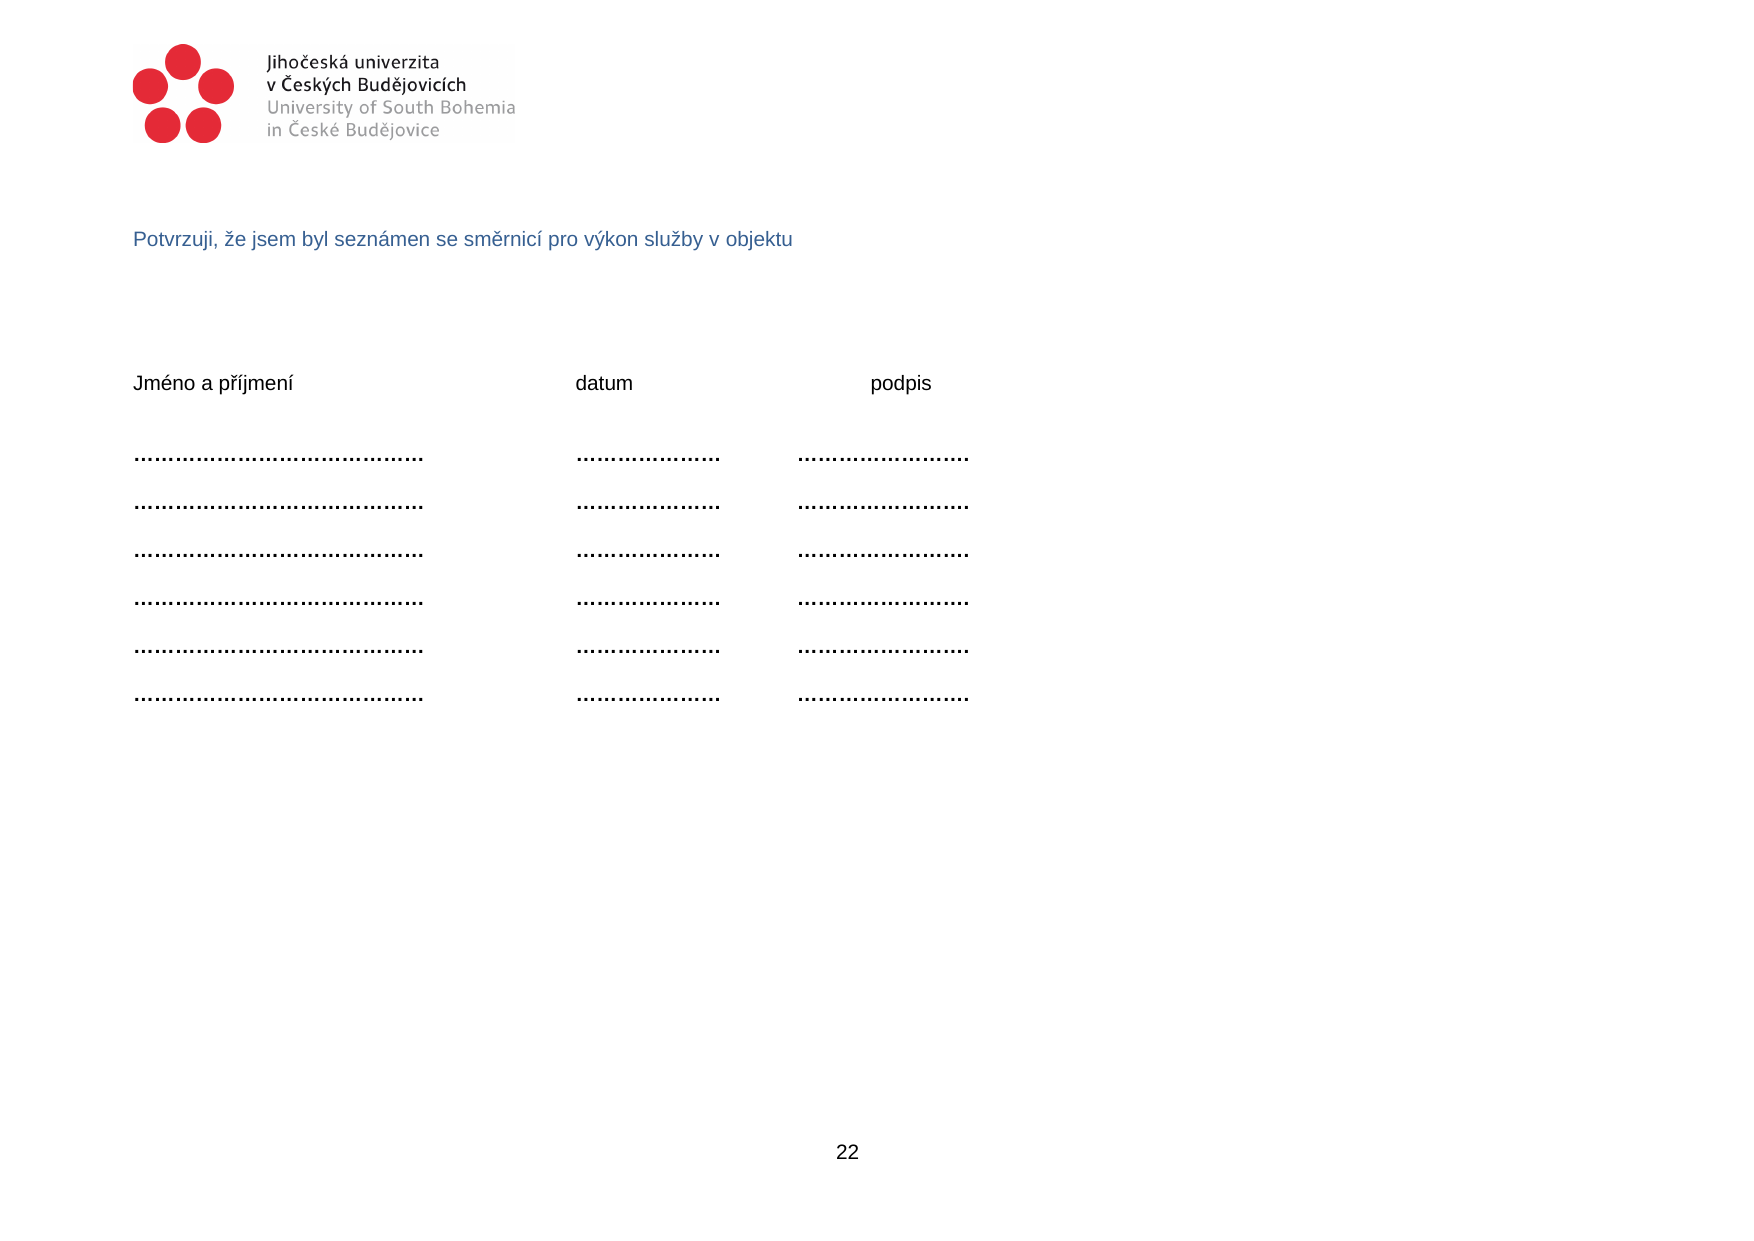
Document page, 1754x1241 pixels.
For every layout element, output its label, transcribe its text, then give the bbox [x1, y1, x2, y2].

picture [132, 44, 515, 143]
text …………………………………… ………………… ……………………. [133, 634, 1562, 658]
text …………………………………… ………………… ……………………. [133, 442, 1562, 466]
text …………………………………… ………………… ……………………. [133, 586, 1562, 610]
subtitle Potvrzuji, že jsem byl seznámen se směrnicí pro výkon služby v objektu [133, 227, 1562, 251]
text …………………………………… ………………… ……………………. [133, 682, 1562, 706]
text …………………………………… ………………… ……………………. [133, 538, 1562, 562]
text Jméno a příjmení datum podpis [133, 370, 1562, 394]
text …………………………………… ………………… ……………………. [133, 490, 1562, 514]
